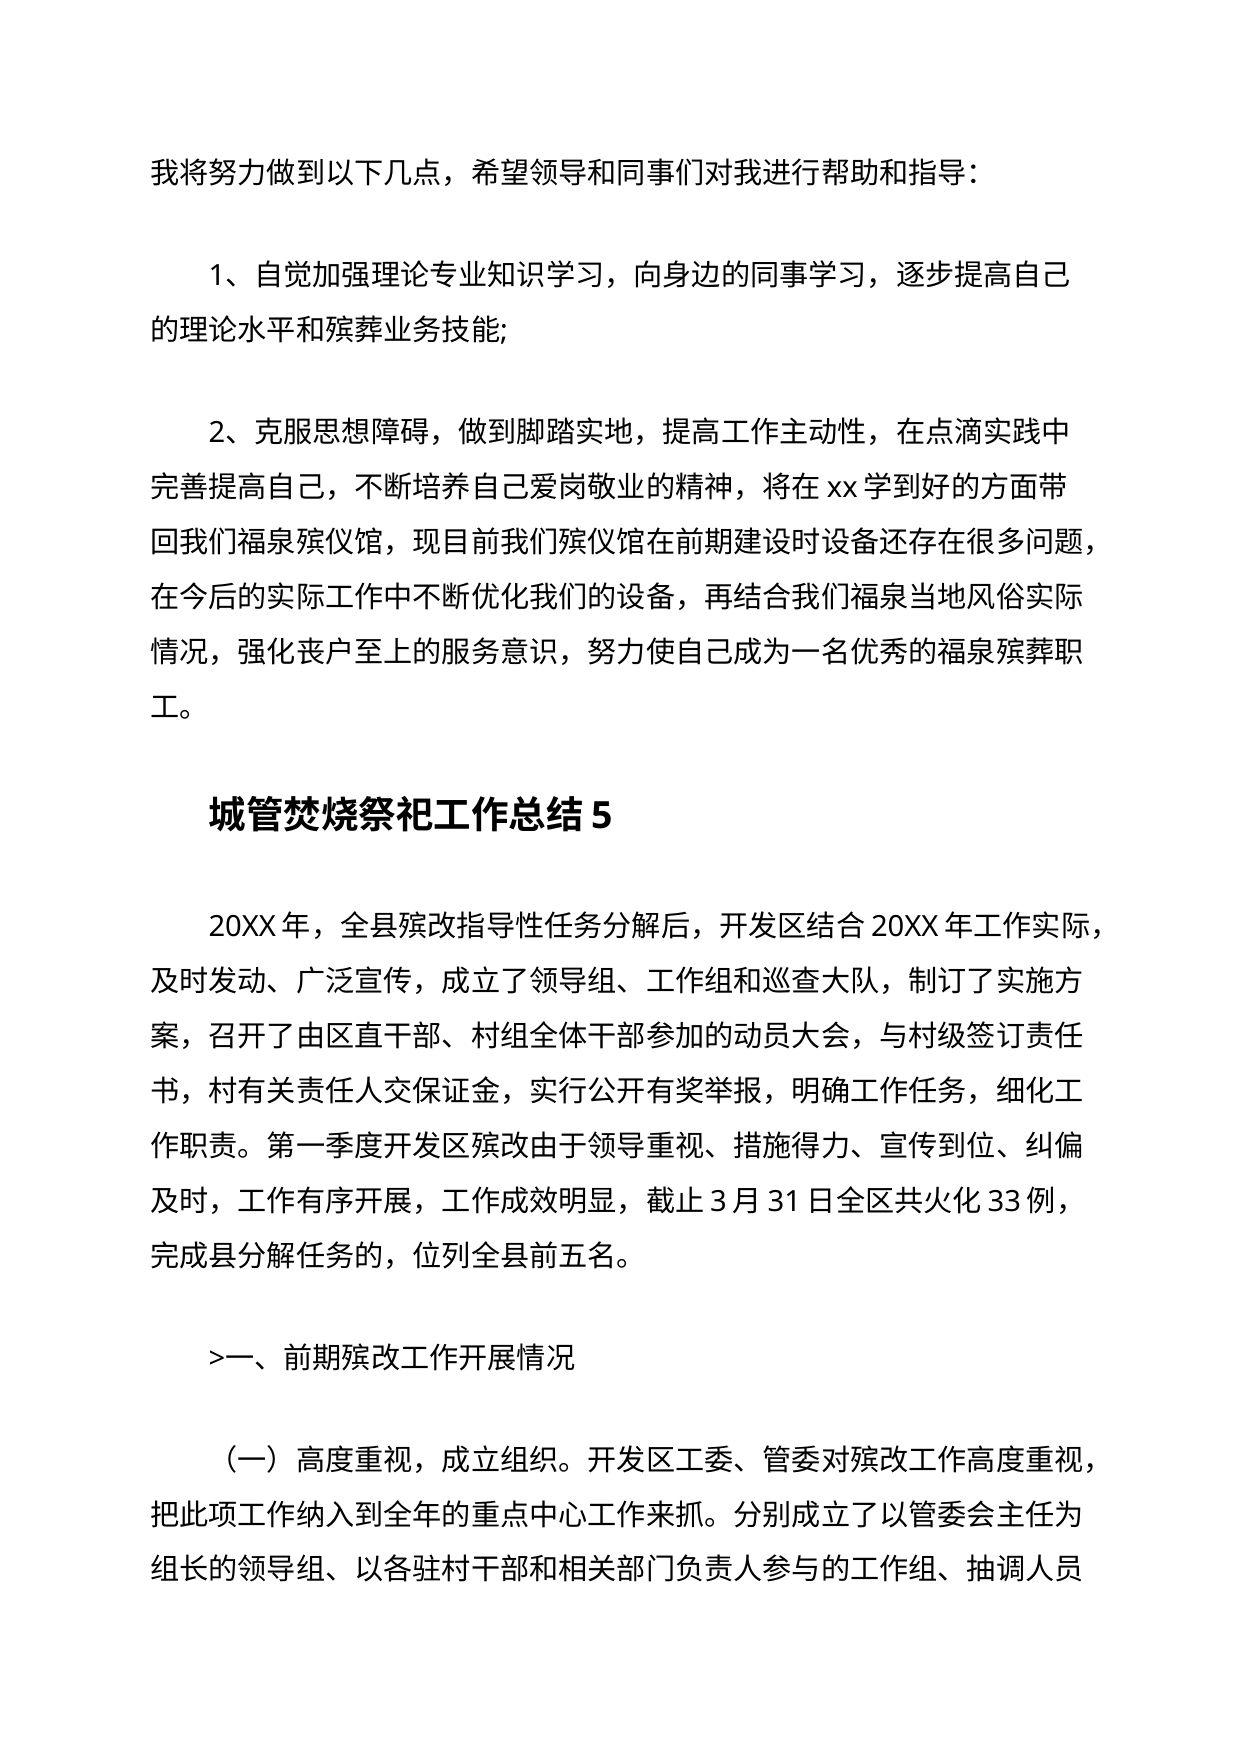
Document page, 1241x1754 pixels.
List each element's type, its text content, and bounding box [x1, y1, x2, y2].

text 20XX年，全县殡改指导性任务分解后，开发区结合20XX年工作实际，及时发动、广泛宣传，成立了领导组、工作组和巡查大队，制订了实施方案，召开了由区直干部、村组全体干部参加的动员大会，与村级签订责任书，村有关责任人交保证金，实行公开有奖举报，明确工作任务，细化工作职责。第一季度开发区殡改由于领导重视、措施得力、宣传到位、纠偏及时，工作有序开展，工作成效明显，截止3月31日全区共火化33例，完成县分解任务的，位列全县前五名。 [150, 903, 1090, 1275]
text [150, 150, 1090, 192]
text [150, 1436, 1090, 1588]
text 城管焚烧祭祀工作总结5 [150, 785, 1090, 840]
text 1、自觉加强理论专业知识学习，向身边的同事学习，逐步提高自己的理论水平和殡葬业务技能; [150, 252, 1090, 349]
text >一、前期殡改工作开展情况 [150, 1334, 1090, 1377]
text 2、克服思想障碍，做到脚踏实地，提高工作主动性，在点滴实践中完善提高自己，不断培养自己爱岗敬业的精神，将在xx学到好的方面带回我们福泉殡仪馆，现目前我们殡仪馆在前期建设时设备还存在很多问题，在今后的实际工作中不断优化我们的设备，再结合我们福泉当地风俗实际情况，强化丧户至上的服务意识，努力使自己成为一名优秀的福泉殡葬职工。 [150, 409, 1090, 726]
